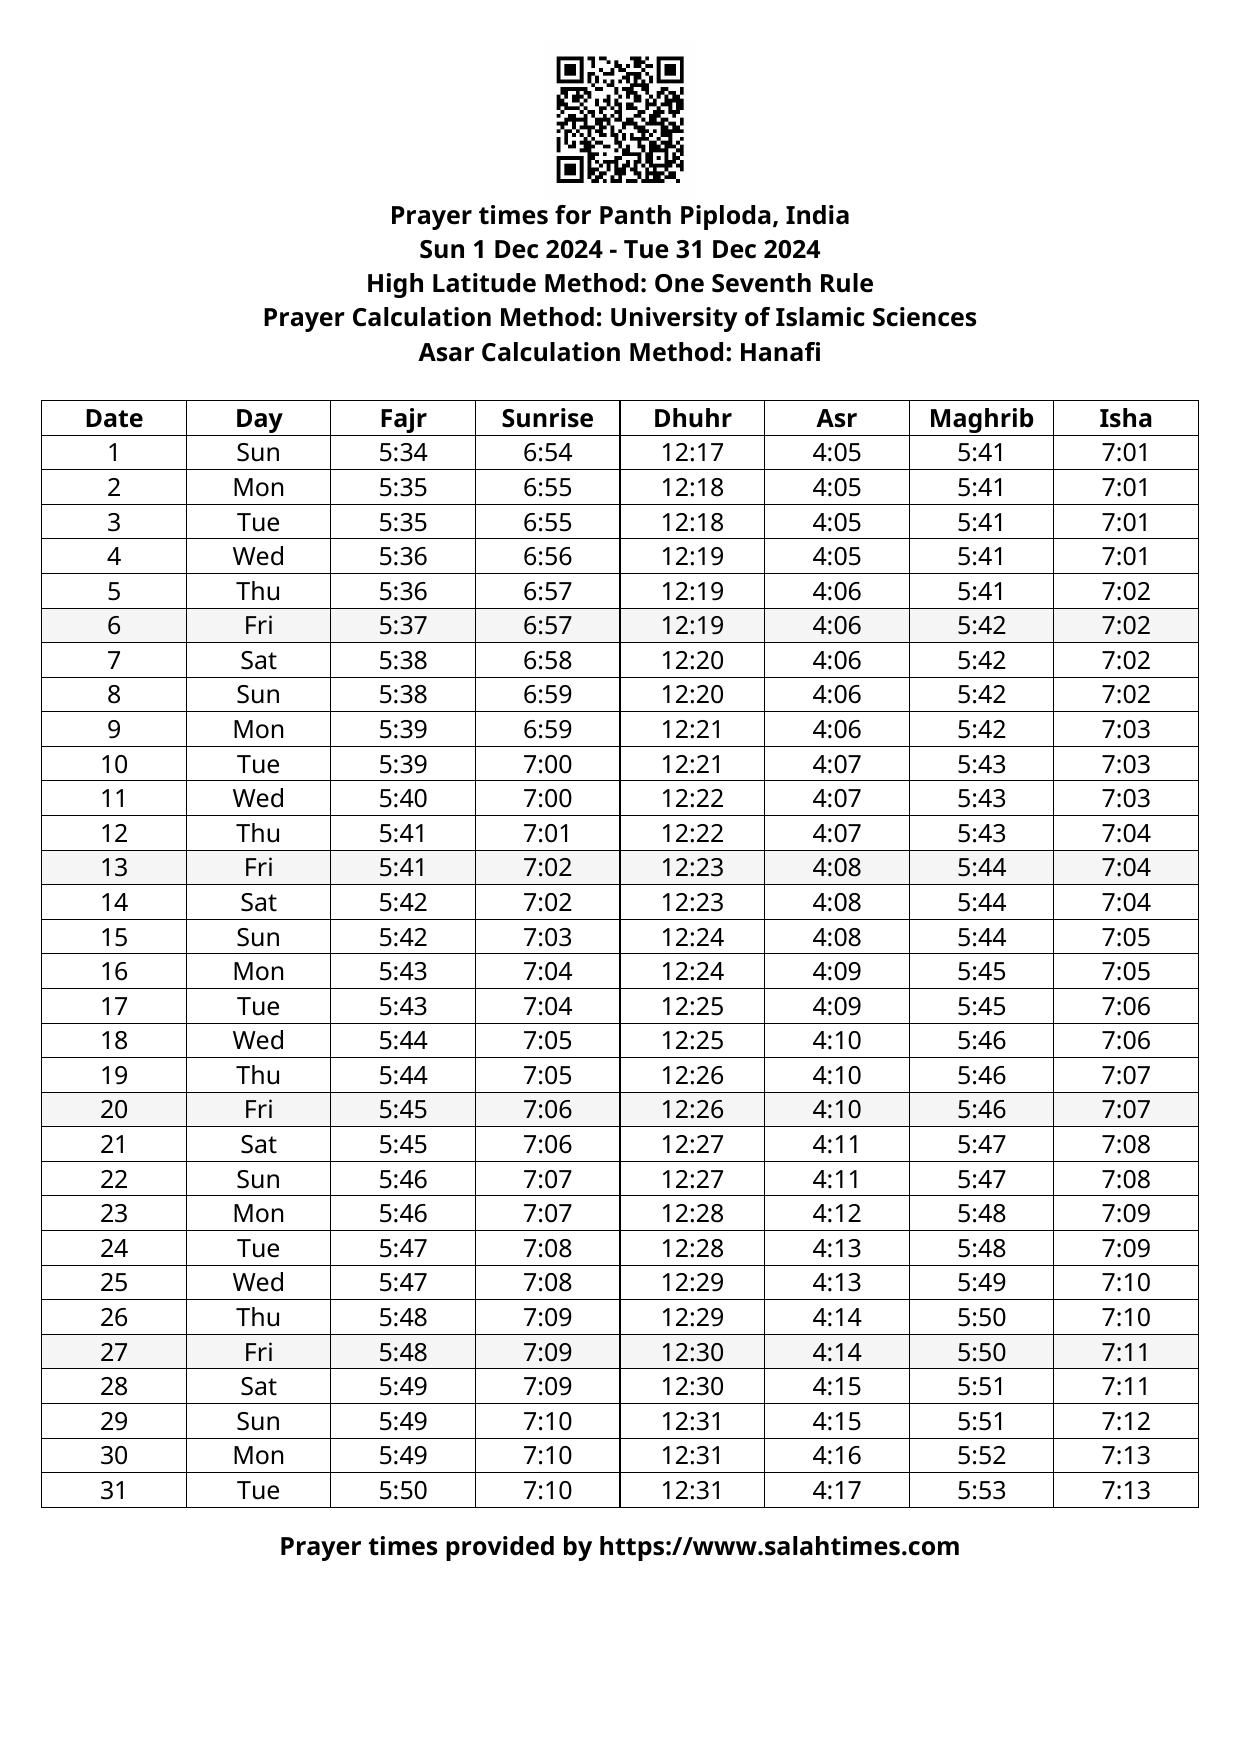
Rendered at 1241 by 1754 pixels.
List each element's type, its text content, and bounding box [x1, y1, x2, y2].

table_cell 7:03 [1054, 781, 1198, 815]
table_cell 5:37 [331, 609, 475, 642]
table_cell Sun [187, 1162, 330, 1195]
table_cell 5:41 [331, 816, 475, 849]
table_cell 5:48 [910, 1196, 1053, 1230]
table_cell 12:25 [621, 1024, 764, 1057]
text High Latitude Method: One Seventh Rule [42, 266, 1198, 300]
table_cell 20 [42, 1093, 186, 1126]
table_cell 12:24 [621, 920, 764, 953]
table_cell 9 [42, 712, 186, 746]
table_cell 5 [42, 574, 186, 607]
table_cell 4:06 [765, 712, 909, 746]
table_cell 7:01 [1054, 539, 1198, 573]
table_cell 12:19 [621, 609, 764, 642]
table_cell 12:29 [621, 1300, 764, 1334]
table_cell 7:04 [1054, 851, 1198, 884]
table_cell 5:41 [910, 470, 1053, 504]
table_cell Sun [187, 436, 330, 469]
table_cell 7:08 [476, 1266, 619, 1299]
table_cell 12:20 [621, 643, 764, 677]
table_cell 4:05 [765, 539, 909, 573]
table_cell 6:58 [476, 643, 619, 677]
table_cell Tue [187, 1231, 330, 1264]
table_cell Sat [187, 1369, 330, 1403]
table_cell 12:31 [621, 1473, 764, 1507]
table_cell 5:36 [331, 574, 475, 607]
table_cell Tue [187, 747, 330, 780]
table_cell 5:39 [331, 747, 475, 780]
table_header Dhuhr [621, 401, 764, 434]
table_cell 7:02 [476, 885, 619, 919]
table_cell 5:51 [910, 1404, 1053, 1437]
table_cell 5:46 [910, 1024, 1053, 1057]
table_header Sunrise [476, 401, 619, 434]
table_cell 4:12 [765, 1196, 909, 1230]
table_cell 7:08 [1054, 1162, 1198, 1195]
table_cell 7:13 [1054, 1473, 1198, 1507]
table_cell Tue [187, 1473, 330, 1507]
table_cell 7:06 [1054, 1024, 1198, 1057]
table_cell 5:51 [910, 1369, 1053, 1403]
text Sun 1 Dec 2024 - Tue 31 Dec 2024 [42, 232, 1198, 266]
table_cell 7:10 [1054, 1266, 1198, 1299]
table_cell 5:41 [910, 539, 1053, 573]
table_cell 5:45 [910, 989, 1053, 1022]
table_cell 7:02 [1054, 574, 1198, 607]
table_cell 12:25 [621, 989, 764, 1022]
table_cell 5:49 [331, 1369, 475, 1403]
table_cell 5:42 [910, 678, 1053, 711]
table_cell 12:29 [621, 1266, 764, 1299]
table_cell 5:36 [331, 539, 475, 573]
table_cell 5:41 [910, 505, 1053, 538]
table_cell 8 [42, 678, 186, 711]
table_cell Sat [187, 885, 330, 919]
table_cell 5:44 [331, 1058, 475, 1092]
table_cell 5:45 [910, 954, 1053, 988]
table_cell 27 [42, 1335, 186, 1368]
table_cell 5:43 [910, 781, 1053, 815]
table_cell 4:06 [765, 678, 909, 711]
table_cell 12:23 [621, 851, 764, 884]
table_cell 12:17 [621, 436, 764, 469]
table_cell 7:03 [476, 920, 619, 953]
table_cell 13 [42, 851, 186, 884]
table_cell 22 [42, 1162, 186, 1195]
table_cell 6 [42, 609, 186, 642]
table_cell 5:35 [331, 505, 475, 538]
picture [542, 41, 699, 198]
table_cell 4:15 [765, 1369, 909, 1403]
table_cell 10 [42, 747, 186, 780]
table_cell 4:10 [765, 1058, 909, 1092]
table_cell Sat [187, 643, 330, 677]
table_cell 3 [42, 505, 186, 538]
table_cell 12:19 [621, 539, 764, 573]
text Prayer times for Panth Piploda, India [42, 198, 1198, 232]
table_cell 4:10 [765, 1024, 909, 1057]
table_cell 30 [42, 1439, 186, 1472]
table_cell 5:40 [331, 781, 475, 815]
table_header Fajr [331, 401, 475, 434]
table_header Date [42, 401, 186, 434]
table_cell 17 [42, 989, 186, 1022]
table_cell 5:49 [910, 1266, 1053, 1299]
table_cell 12:28 [621, 1196, 764, 1230]
table_cell 5:41 [910, 574, 1053, 607]
table_cell 7:07 [476, 1196, 619, 1230]
table_cell 7:01 [1054, 436, 1198, 469]
table_cell 7:09 [476, 1369, 619, 1403]
table_cell 5:42 [331, 920, 475, 953]
table_cell Mon [187, 1196, 330, 1230]
table_cell Thu [187, 1300, 330, 1334]
table_cell 4:07 [765, 747, 909, 780]
table_cell 16 [42, 954, 186, 988]
table_cell 26 [42, 1300, 186, 1334]
table_cell 2 [42, 470, 186, 504]
table_cell 5:48 [331, 1335, 475, 1368]
table_cell 5:52 [910, 1439, 1053, 1472]
table_cell 5:50 [910, 1335, 1053, 1368]
table_cell 4:07 [765, 781, 909, 815]
table_cell 5:46 [331, 1196, 475, 1230]
table_cell Fri [187, 1335, 330, 1368]
table_cell 23 [42, 1196, 186, 1230]
table_cell 4:05 [765, 505, 909, 538]
table_cell 7:01 [476, 816, 619, 849]
table_cell 15 [42, 920, 186, 953]
text Asar Calculation Method: Hanafi [42, 334, 1198, 368]
table_cell 5:46 [910, 1093, 1053, 1126]
table_cell 7:09 [476, 1300, 619, 1334]
table_cell 7:02 [1054, 678, 1198, 711]
table_cell 12:26 [621, 1058, 764, 1092]
table_cell 7:10 [1054, 1300, 1198, 1334]
table_cell 6:59 [476, 678, 619, 711]
table_cell 7:04 [1054, 816, 1198, 849]
table_cell 4:11 [765, 1127, 909, 1161]
table_cell 7:03 [1054, 747, 1198, 780]
table_cell 4:08 [765, 851, 909, 884]
table_cell 7:06 [476, 1093, 619, 1126]
table_cell 5:47 [331, 1231, 475, 1264]
table_header Maghrib [910, 401, 1053, 434]
table_cell 5:47 [331, 1266, 475, 1299]
table_cell 12:31 [621, 1439, 764, 1472]
table_cell 28 [42, 1369, 186, 1403]
text Prayer Calculation Method: University of Islamic Sciences [42, 300, 1198, 334]
table_cell 25 [42, 1266, 186, 1299]
table_cell 4 [42, 539, 186, 573]
table_cell 12:18 [621, 470, 764, 504]
table_cell 7:11 [1054, 1369, 1198, 1403]
table_cell 4:13 [765, 1266, 909, 1299]
table_cell 5:38 [331, 643, 475, 677]
table_cell 5:49 [331, 1404, 475, 1437]
table_cell 7:05 [1054, 954, 1198, 988]
table_cell 7:05 [476, 1024, 619, 1057]
table_cell 7:09 [476, 1335, 619, 1368]
table_cell 12:24 [621, 954, 764, 988]
table_cell 5:44 [910, 851, 1053, 884]
table_cell 7:09 [1054, 1196, 1198, 1230]
table_cell 6:57 [476, 574, 619, 607]
table_cell 7:10 [476, 1439, 619, 1472]
table_cell 29 [42, 1404, 186, 1437]
table_cell 12:27 [621, 1127, 764, 1161]
table_cell Mon [187, 1439, 330, 1472]
table_cell 5:45 [331, 1093, 475, 1126]
table_cell 4:07 [765, 816, 909, 849]
table_cell 7:01 [1054, 505, 1198, 538]
table_cell Tue [187, 505, 330, 538]
table_cell 6:55 [476, 505, 619, 538]
table_cell 4:14 [765, 1300, 909, 1334]
table_cell 5:44 [910, 920, 1053, 953]
table_cell 7:06 [1054, 989, 1198, 1022]
table_cell 19 [42, 1058, 186, 1092]
table_cell 7:01 [1054, 470, 1198, 504]
table_cell 7:12 [1054, 1404, 1198, 1437]
table_cell 5:43 [331, 989, 475, 1022]
table_cell 5:48 [910, 1231, 1053, 1264]
table_cell 14 [42, 885, 186, 919]
table_cell 7:08 [476, 1231, 619, 1264]
table_cell 5:41 [331, 851, 475, 884]
table_cell 12:22 [621, 781, 764, 815]
table_cell 12:30 [621, 1335, 764, 1368]
table_cell 7:04 [476, 989, 619, 1022]
table_cell 4:05 [765, 436, 909, 469]
table_cell Wed [187, 781, 330, 815]
table_cell 12:21 [621, 747, 764, 780]
table_cell 4:14 [765, 1335, 909, 1368]
table_cell 7:05 [1054, 920, 1198, 953]
table_cell 5:43 [910, 816, 1053, 849]
table_cell 7:04 [476, 954, 619, 988]
table_cell 7:02 [476, 851, 619, 884]
table_cell 6:57 [476, 609, 619, 642]
table_cell 5:42 [331, 885, 475, 919]
table_cell Thu [187, 816, 330, 849]
table_cell Tue [187, 989, 330, 1022]
table_cell 12:28 [621, 1231, 764, 1264]
table_cell 5:43 [331, 954, 475, 988]
table_cell 11 [42, 781, 186, 815]
table_cell 5:42 [910, 712, 1053, 746]
table_cell 5:44 [331, 1024, 475, 1057]
table_cell 5:53 [910, 1473, 1053, 1507]
table_cell 12:19 [621, 574, 764, 607]
table_cell 4:16 [765, 1439, 909, 1472]
table_cell 4:06 [765, 609, 909, 642]
table_cell 5:42 [910, 643, 1053, 677]
table_cell Thu [187, 574, 330, 607]
table_cell 31 [42, 1473, 186, 1507]
table_cell 12:18 [621, 505, 764, 538]
table_cell 7:07 [476, 1162, 619, 1195]
table_cell 7:03 [1054, 712, 1198, 746]
table_cell 5:47 [910, 1127, 1053, 1161]
table_cell Fri [187, 1093, 330, 1126]
table_cell 4:06 [765, 574, 909, 607]
table_cell 5:39 [331, 712, 475, 746]
table_cell 12:30 [621, 1369, 764, 1403]
table_cell 7:09 [1054, 1231, 1198, 1264]
table_cell 5:50 [910, 1300, 1053, 1334]
table_cell 5:44 [910, 885, 1053, 919]
table_cell 7:11 [1054, 1335, 1198, 1368]
table_cell 7:04 [1054, 885, 1198, 919]
table_cell 12:26 [621, 1093, 764, 1126]
table_cell 4:05 [765, 470, 909, 504]
table_cell 4:15 [765, 1404, 909, 1437]
table_cell 4:11 [765, 1162, 909, 1195]
table_cell 4:08 [765, 920, 909, 953]
table_cell 7:10 [476, 1404, 619, 1437]
table_cell 7:05 [476, 1058, 619, 1092]
table_cell 5:34 [331, 436, 475, 469]
table_cell 4:09 [765, 989, 909, 1022]
table_cell 7:02 [1054, 643, 1198, 677]
table_cell 12:31 [621, 1404, 764, 1437]
table_header Isha [1054, 401, 1198, 434]
table_cell 5:42 [910, 609, 1053, 642]
table_cell 5:48 [331, 1300, 475, 1334]
table_cell 18 [42, 1024, 186, 1057]
table_cell Mon [187, 712, 330, 746]
table_cell 6:59 [476, 712, 619, 746]
table_cell 12:22 [621, 816, 764, 849]
table_cell 5:49 [331, 1439, 475, 1472]
table_cell 12:20 [621, 678, 764, 711]
table_cell 7:06 [476, 1127, 619, 1161]
table_cell Mon [187, 954, 330, 988]
table_cell 24 [42, 1231, 186, 1264]
table_cell 5:43 [910, 747, 1053, 780]
table_cell 12:27 [621, 1162, 764, 1195]
table_cell Fri [187, 851, 330, 884]
table_cell 1 [42, 436, 186, 469]
table_header Asr [765, 401, 909, 434]
table_cell Thu [187, 1058, 330, 1092]
table_cell 7:13 [1054, 1439, 1198, 1472]
table_cell 5:46 [910, 1058, 1053, 1092]
table_cell 7 [42, 643, 186, 677]
table_cell 7:00 [476, 781, 619, 815]
table_cell 7:02 [1054, 609, 1198, 642]
table_cell 5:38 [331, 678, 475, 711]
table_header Day [187, 401, 330, 434]
table_cell 21 [42, 1127, 186, 1161]
table_cell 5:50 [331, 1473, 475, 1507]
table_cell 4:08 [765, 885, 909, 919]
table_cell Wed [187, 1024, 330, 1057]
table_cell 12:21 [621, 712, 764, 746]
table_cell 4:06 [765, 643, 909, 677]
table_cell 7:07 [1054, 1058, 1198, 1092]
table_cell Wed [187, 1266, 330, 1299]
text Prayer times provided by https://www.salahtimes.com [42, 1528, 1198, 1563]
table_cell 4:13 [765, 1231, 909, 1264]
table_cell 7:08 [1054, 1127, 1198, 1161]
table_cell Wed [187, 539, 330, 573]
table_cell 7:00 [476, 747, 619, 780]
table_cell Mon [187, 470, 330, 504]
table_cell 5:47 [910, 1162, 1053, 1195]
table_cell 7:07 [1054, 1093, 1198, 1126]
table_cell Sun [187, 678, 330, 711]
table_cell Sun [187, 920, 330, 953]
table_cell 6:55 [476, 470, 619, 504]
table_cell 7:10 [476, 1473, 619, 1507]
table_cell 5:46 [331, 1162, 475, 1195]
table_cell Sun [187, 1404, 330, 1437]
table_cell 4:10 [765, 1093, 909, 1126]
table_cell 12:23 [621, 885, 764, 919]
table_cell 12 [42, 816, 186, 849]
table_cell 6:56 [476, 539, 619, 573]
table_cell 4:09 [765, 954, 909, 988]
table_cell Sat [187, 1127, 330, 1161]
table_cell 6:54 [476, 436, 619, 469]
table_cell 5:45 [331, 1127, 475, 1161]
table_cell 4:17 [765, 1473, 909, 1507]
table_cell Fri [187, 609, 330, 642]
table_cell 5:41 [910, 436, 1053, 469]
table_cell 5:35 [331, 470, 475, 504]
